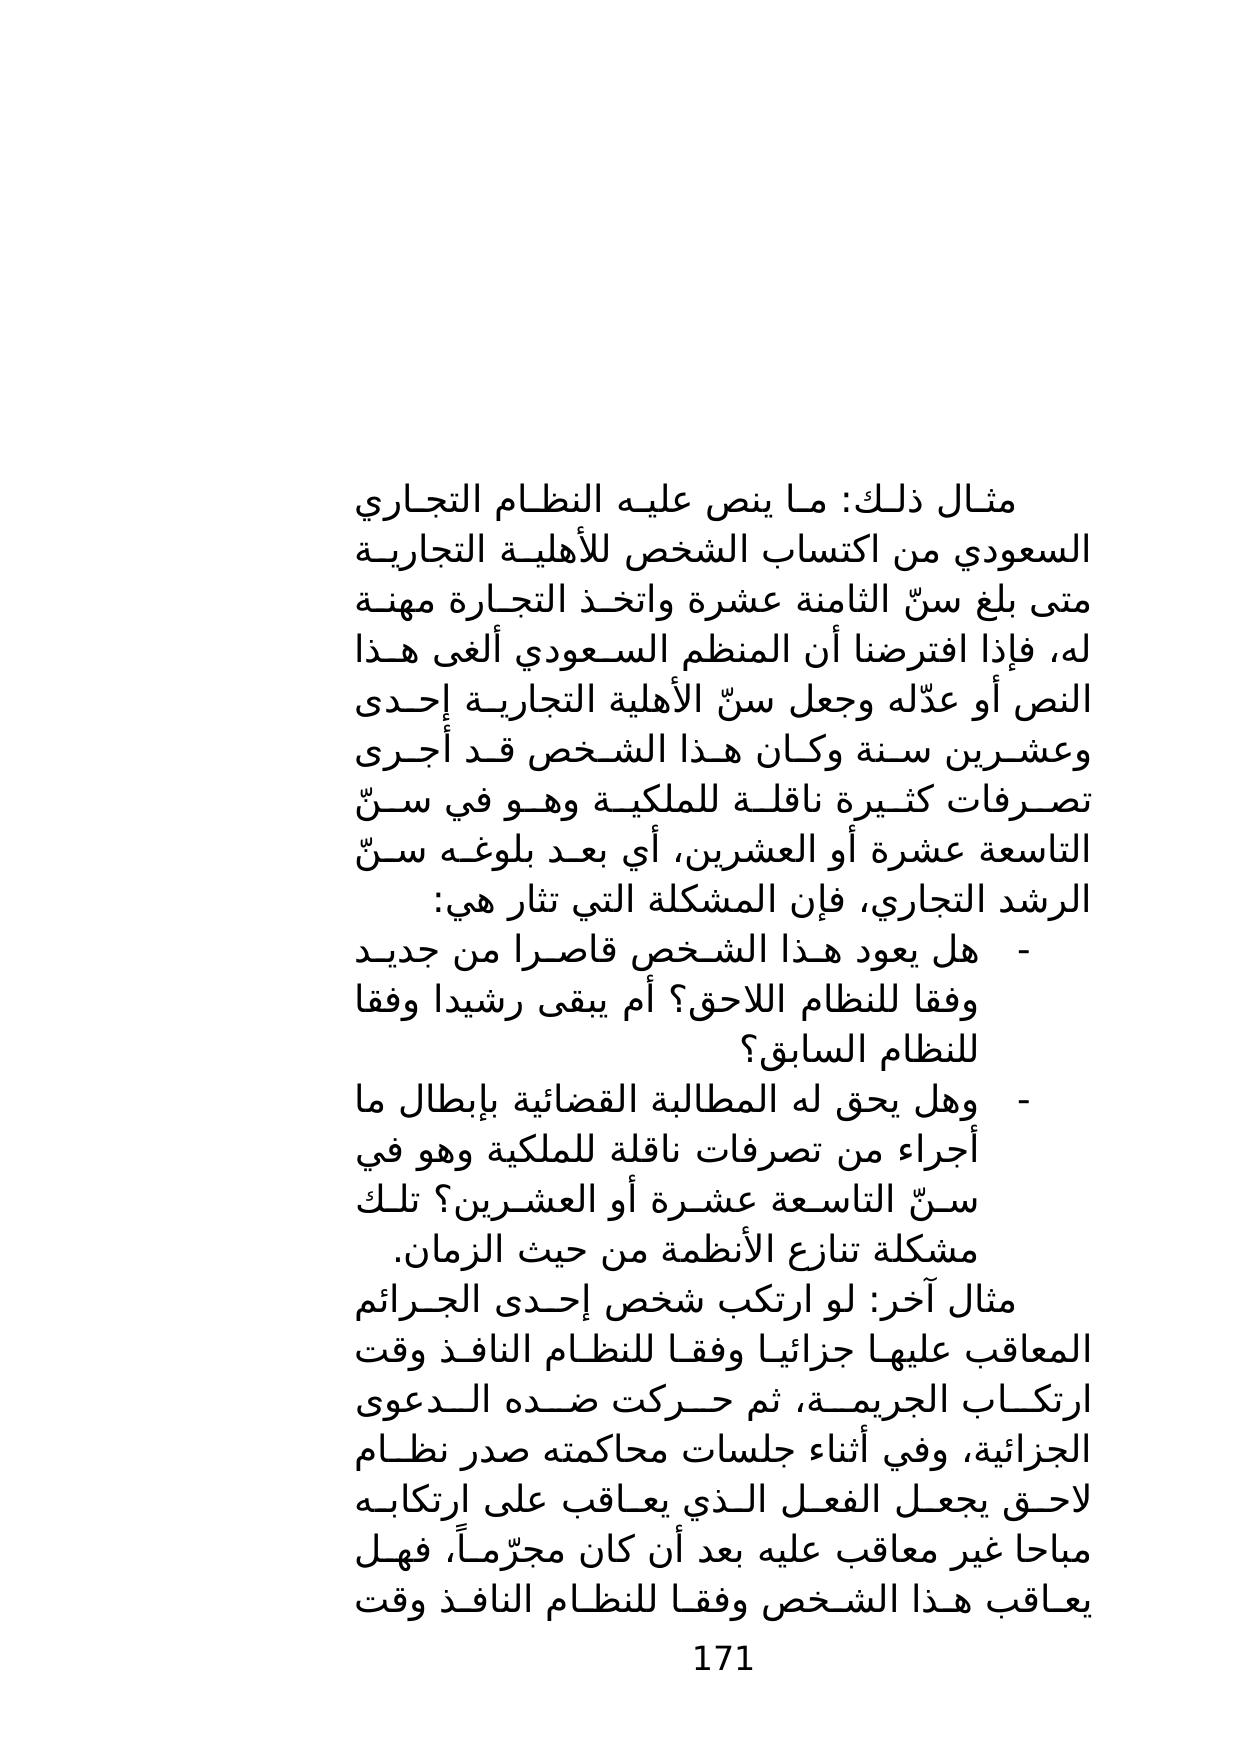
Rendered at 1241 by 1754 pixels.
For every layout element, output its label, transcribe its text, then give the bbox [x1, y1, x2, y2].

text مثال ذلك: ما ينص عليه النظام التجاري السعودي من اكتساب الشخص للأهلية التجارية متى بلغ سنّ الثامنة عشرة واتخذ التجارة مهنة له، فإذا افترضنا أن المنظم السعودي ألغى هذا النص أو عدّله وجعل سنّ الأهلية التجارية إحدى وعشرين سنة وكان هذا الشخص قد أجرى تصرفات كثيرة ناقلة للملكية وهو في سنّ التاسعة عشرة أو العشرين، أي بعد بلوغه سنّ الرشد التجاري، فإن المشكلة التي تثار هي: [354, 472, 1092, 922]
list هل يعود هذا الشخص قاصرا من جديد وفقا للنظام اللاحق؟ أم يبقى رشيدا وفقا للنظام السابق؟ [354, 922, 1017, 1072]
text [354, 1272, 1092, 1622]
list وهل يحق له المطالبة القضائية بإبطال ما أجراء من تصرفات ناقلة للملكية وهو في سنّ التاسعة عشرة أو العشرين؟ تلك مشكلة تنازع الأنظمة من حيث الزمان. [354, 1072, 1017, 1272]
